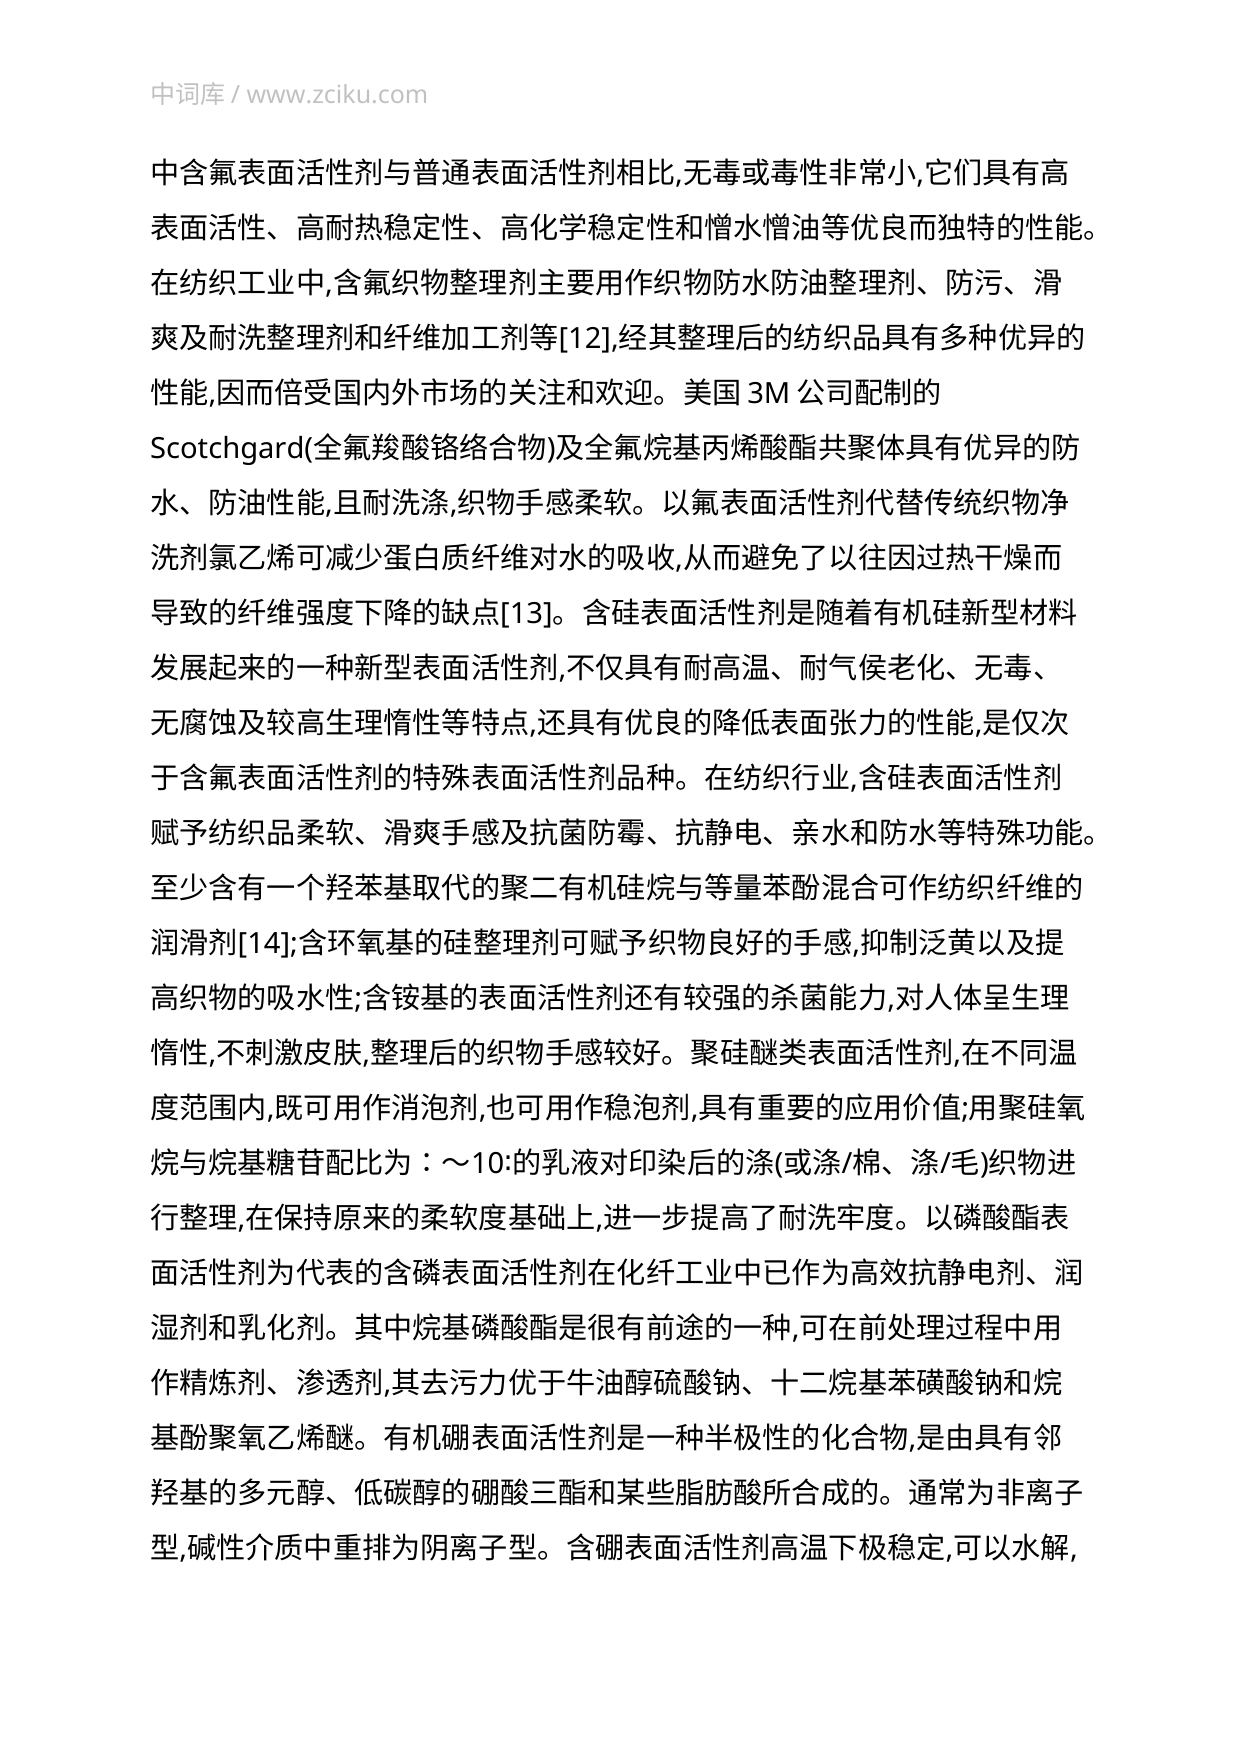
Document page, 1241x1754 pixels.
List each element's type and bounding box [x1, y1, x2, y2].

text [150, 150, 1090, 1567]
